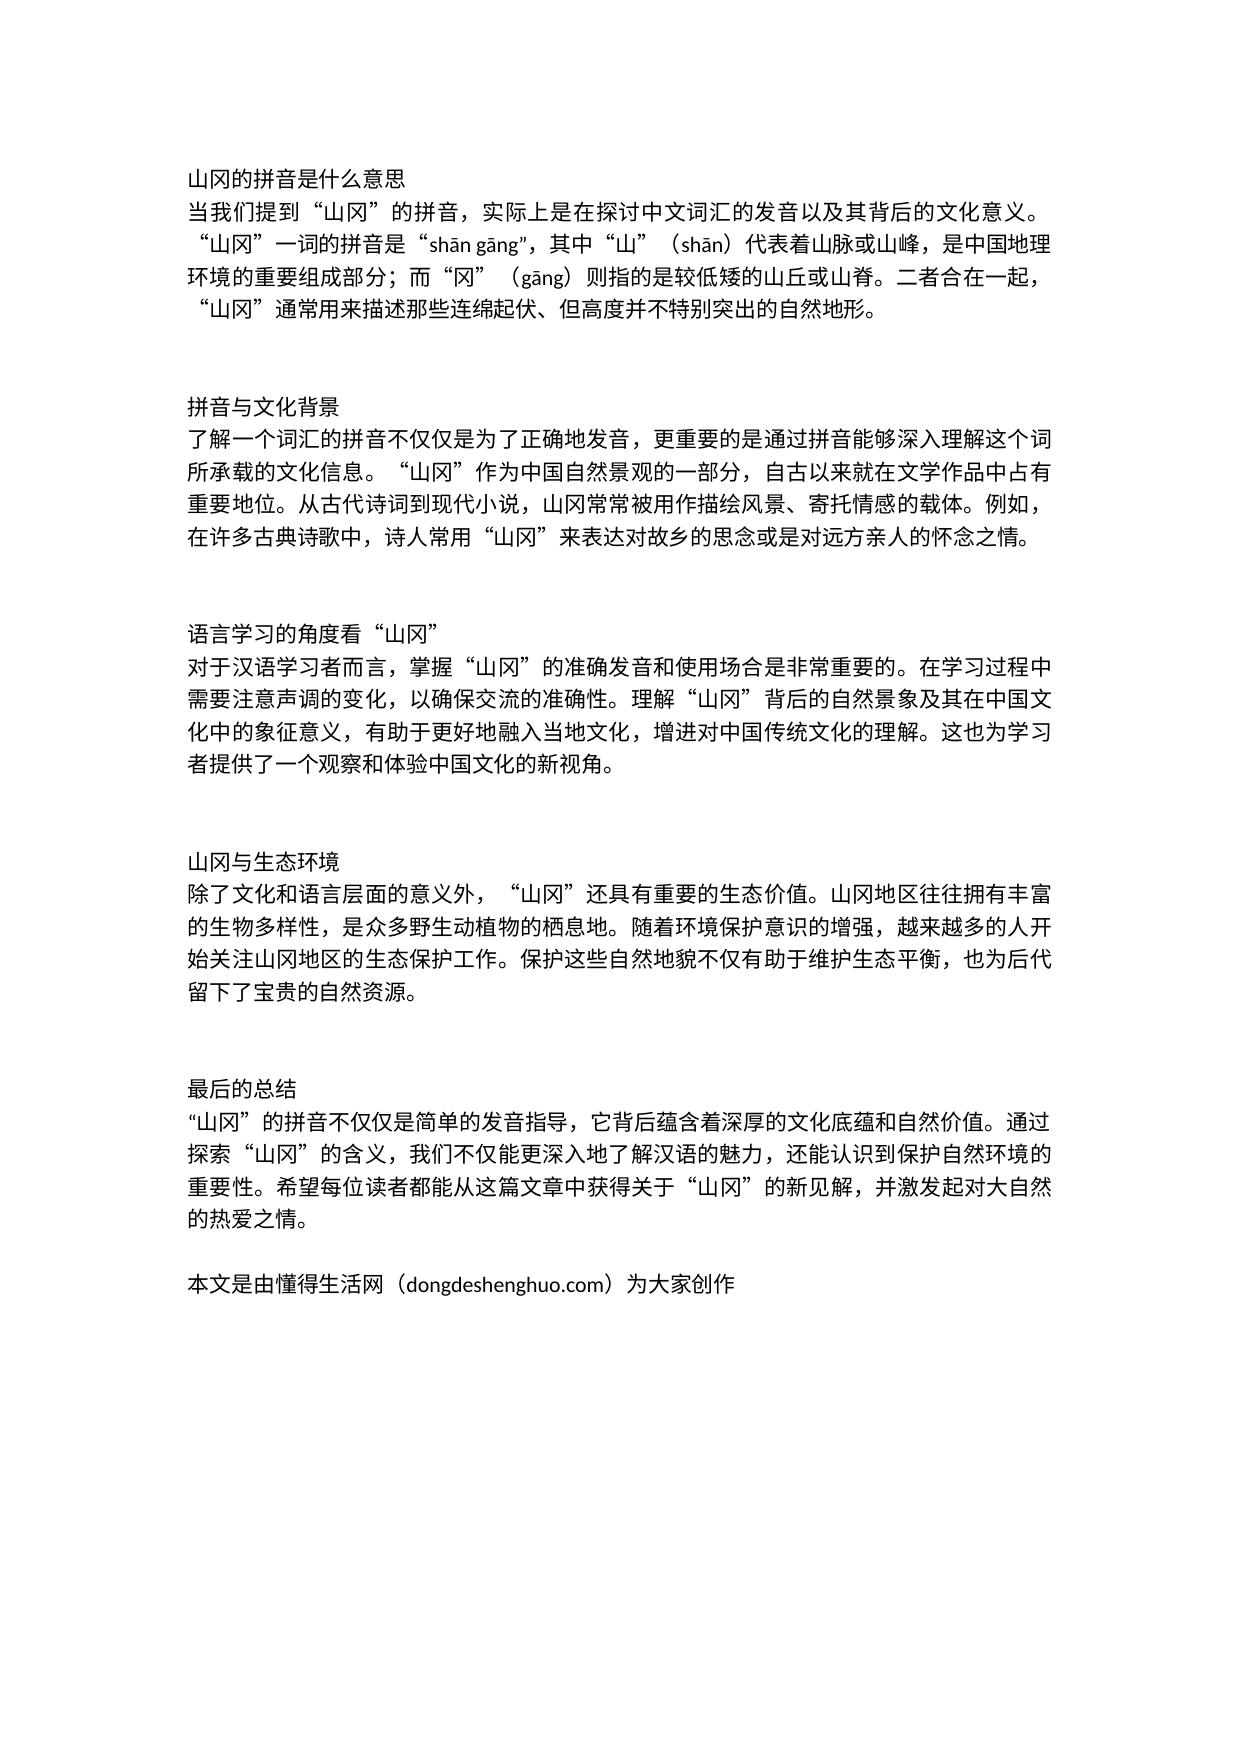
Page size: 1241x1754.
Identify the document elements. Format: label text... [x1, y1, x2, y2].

text 语言学习的角度看“山冈” [187, 617, 1053, 649]
text 本文是由懂得生活网（dongdeshenghuo.com）为大家创作 [187, 1267, 1053, 1299]
text 最后的总结 [187, 1072, 1053, 1104]
text 拼音与文化背景 [187, 389, 1053, 422]
text 除了文化和语言层面的意义外，“山冈”还具有重要的生态价值。山冈地区往往拥有丰富的生物多样性，是众多野生动植物的栖息地。随着环境保护意识的增强，越来越多的人开始关注山冈地区的生态保护工作。保护这些自然地貌不仅有助于维护生态平衡，也为后代留下了宝贵的自然资源。 [187, 877, 1053, 1007]
text 山冈与生态环境 [187, 844, 1053, 877]
text “山冈”的拼音不仅仅是简单的发音指导，它背后蕴含着深厚的文化底蕴和自然价值。通过探索“山冈”的含义，我们不仅能更深入地了解汉语的魅力，还能认识到保护自然环境的重要性。希望每位读者都能从这篇文章中获得关于“山冈”的新见解，并激发起对大自然的热爱之情。 [187, 1104, 1053, 1234]
text 对于汉语学习者而言，掌握“山冈”的准确发音和使用场合是非常重要的。在学习过程中，需要注意声调的变化，以确保交流的准确性。理解“山冈”背后的自然景象及其在中国文化中的象征意义，有助于更好地融入当地文化，增进对中国传统文化的理解。这也为学习者提供了一个观察和体验中国文化的新视角。 [187, 649, 1053, 779]
text 当我们提到“山冈”的拼音，实际上是在探讨中文词汇的发音以及其背后的文化意义。“山冈”一词的拼音是“shān gāng”，其中“山”（shān）代表着山脉或山峰，是中国地理环境的重要组成部分；而“冈”（gāng）则指的是较低矮的山丘或山脊。二者合在一起，“山冈”通常用来描述那些连绵起伏、但高度并不特别突出的自然地形。 [187, 194, 1053, 324]
text 山冈的拼音是什么意思 [187, 162, 1053, 194]
text 了解一个词汇的拼音不仅仅是为了正确地发音，更重要的是通过拼音能够深入理解这个词所承载的文化信息。“山冈”作为中国自然景观的一部分，自古以来就在文学作品中占有重要地位。从古代诗词到现代小说，山冈常常被用作描绘风景、寄托情感的载体。例如，在许多古典诗歌中，诗人常用“山冈”来表达对故乡的思念或是对远方亲人的怀念之情。 [187, 422, 1053, 552]
